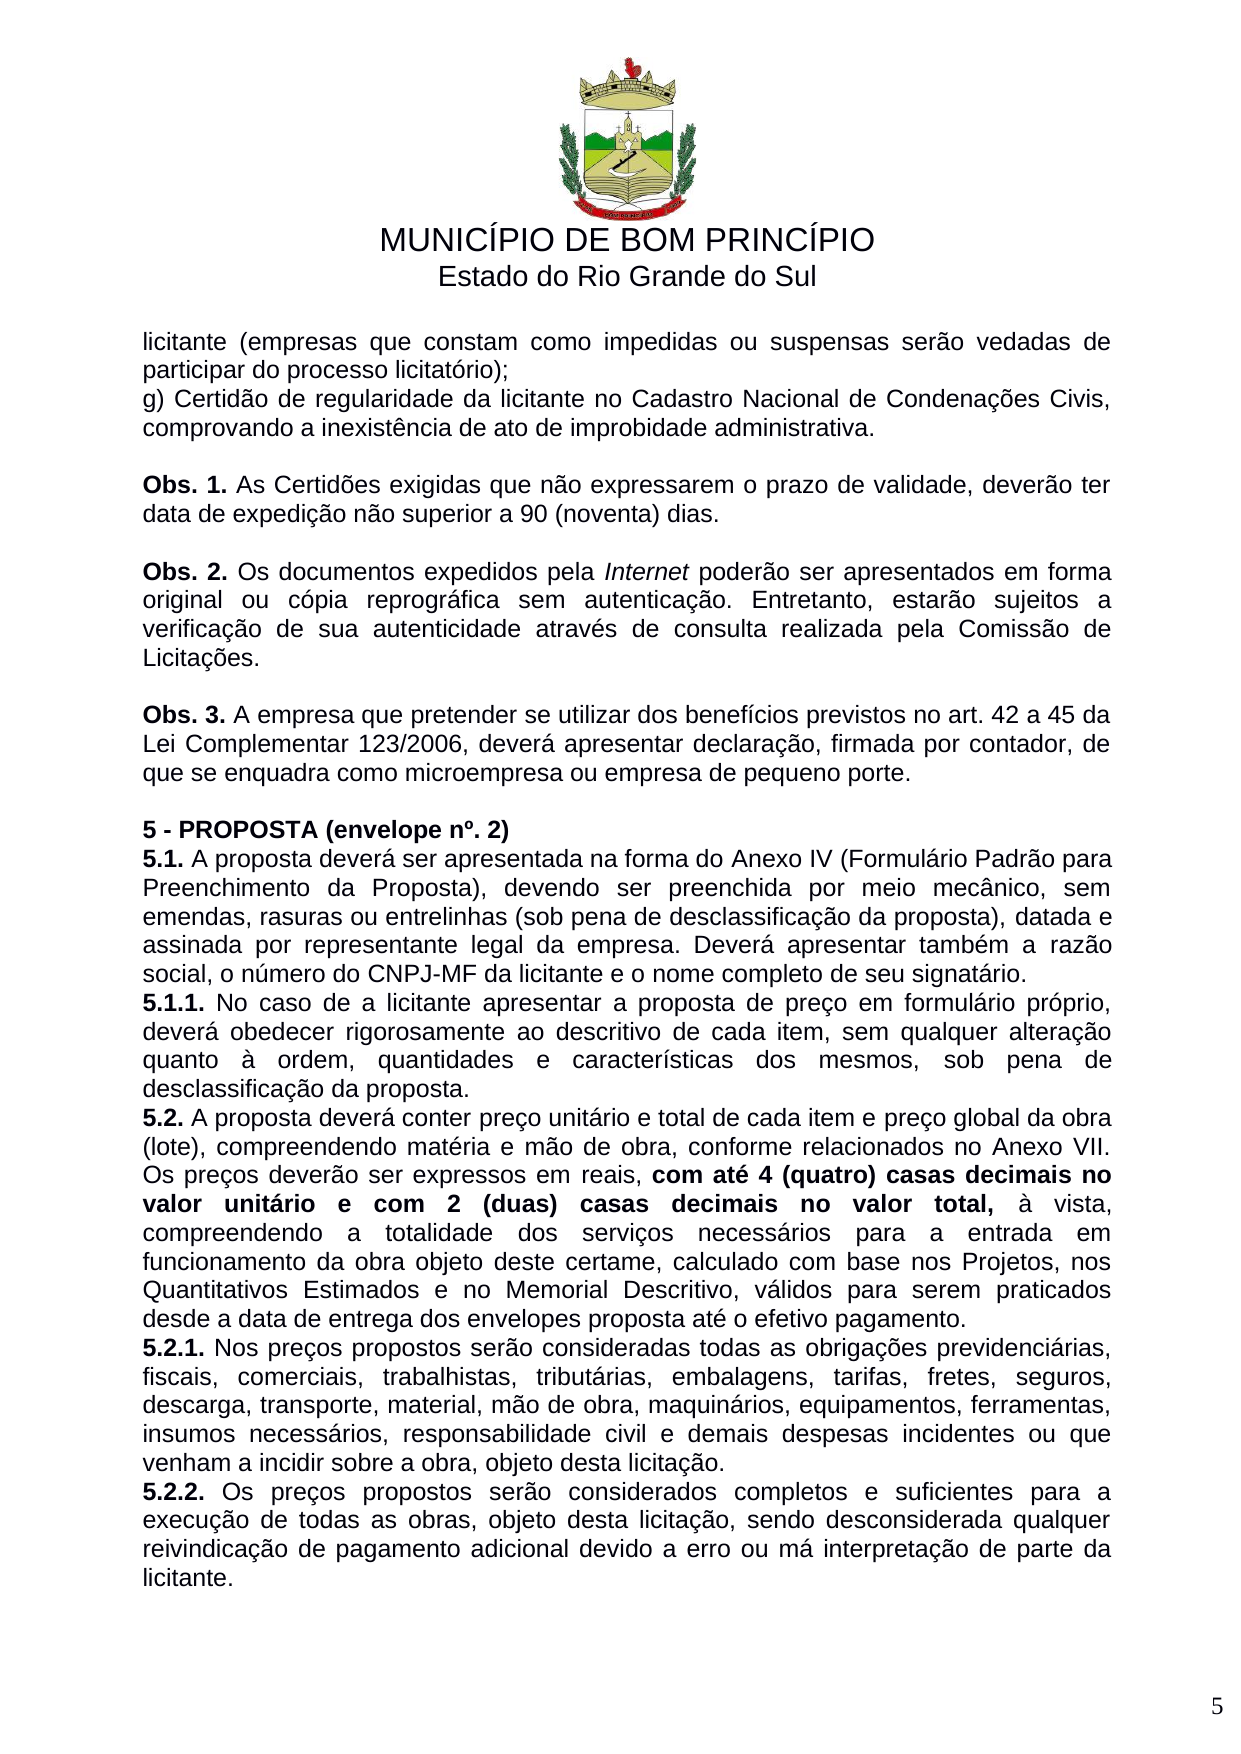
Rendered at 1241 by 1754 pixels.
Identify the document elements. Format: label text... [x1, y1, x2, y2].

text g) Certidão de regularidade da licitante no Cadastro Nacional de Condenações Civis, comprovando a inexistência de ato de improbidade administrativa. [142, 384, 1112, 442]
text 5.1. A proposta deverá ser apresentada na forma do Anexo IV (Formulário Padrão para Preenchimento da Proposta), devendo ser preenchida por meio mecânico, sem emendas, rasuras ou entrelinhas (sob pena de desclassificação da proposta), datada e assinada por representante legal da empresa. Deverá apresentar também a razão social, o número do CNPJ-MF da licitante e o nome completo de seu signatário. [142, 844, 1112, 988]
text 5.1.1. No caso de a licitante apresentar a proposta de preço em formulário próprio, deverá obedecer rigorosamente ao descritivo de cada item, sem qualquer alteração quanto à ordem, quantidades e características dos mesmos, sob pena de desclassificação da proposta. [142, 988, 1112, 1103]
text Obs. 1. As Certidões exigidas que não expressarem o prazo de validade, deverão ter data de expedição não superior a 90 (noventa) dias. [142, 470, 1112, 528]
text 5.2.2. Os preços propostos serão considerados completos e suficientes para a execução de todas as obras, objeto desta licitação, sendo desconsiderada qualquer reivindicação de pagamento adicional devido a erro ou má interpretação de parte da licitante. [142, 1477, 1112, 1592]
text 5.2.1. Nos preços propostos serão consideradas todas as obrigações previdenciárias, fiscais, comerciais, trabalhistas, tributárias, embalagens, tarifas, fretes, seguros, descarga, transporte, material, mão de obra, maquinários, equipamentos, ferramentas, insumos necessários, responsabilidade civil e demais despesas incidentes ou que venham a incidir sobre a obra, objeto desta licitação. [142, 1333, 1112, 1477]
text Obs. 2. Os documentos expedidos pela Internet poderão ser apresentados em forma original ou cópia reprográfica sem autenticação. Entretanto, estarão sujeitos a verificação de sua autenticidade através de consulta realizada pela Comissão de Licitações. [142, 557, 1112, 672]
text 5.2. A proposta deverá conter preço unitário e total de cada item e preço global da obra (lote), compreendendo matéria e mão de obra, conforme relacionados no Anexo VII. Os preços deverão ser expressos em reais, com até 4 (quatro) casas decimais no valor unitário e com 2 (duas) casas decimais no valor total, à vista, compreendendo a totalidade dos serviços necessários para a entrada em funcionamento da obra objeto deste certame, calculado com base nos Projetos, nos Quantitativos Estimados e no Memorial Descritivo, válidos para serem praticados desde a data de entrega dos envelopes proposta até o efetivo pagamento. [142, 1103, 1112, 1333]
text 5 - PROPOSTA (envelope nº. 2) [142, 815, 1112, 844]
picture [558, 57, 697, 221]
text Obs. 3. A empresa que pretender se utilizar dos benefícios previstos no art. 42 a 45 da Lei Complementar 123/2006, deverá apresentar declaração, firmada por contador, de que se enquadra como microempresa ou empresa de pequeno porte. [142, 700, 1112, 787]
